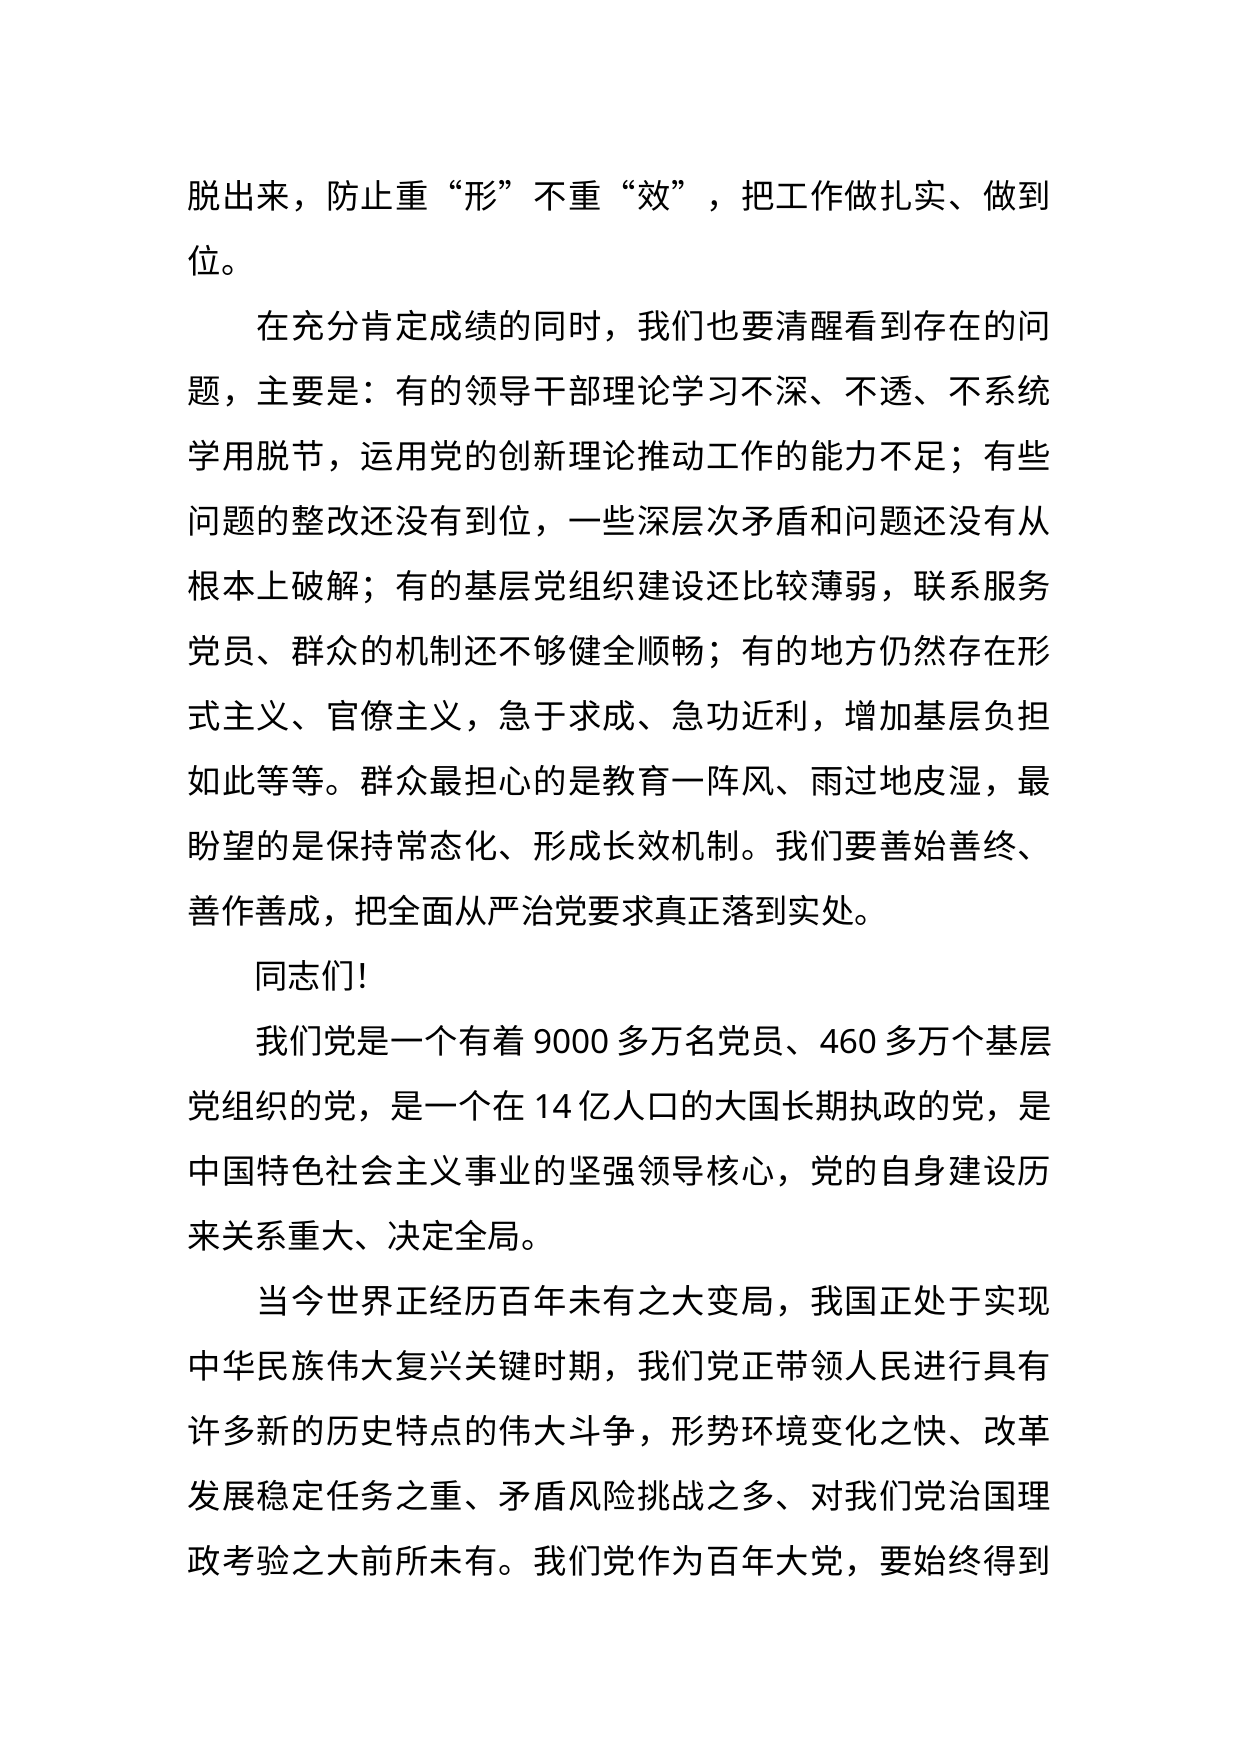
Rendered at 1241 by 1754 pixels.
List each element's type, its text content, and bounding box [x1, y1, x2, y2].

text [187, 162, 1053, 292]
text 同志们！ [187, 942, 1053, 1007]
text 我们党是一个有着9000多万名党员、460多万个基层党组织的党，是一个在14亿人口的大国长期执政的党，是中国特色社会主义事业的坚强领导核心，党的自身建设历来关系重大、决定全局。 [187, 1007, 1053, 1267]
text 在充分肯定成绩的同时，我们也要清醒看到存在的问题，主要是：有的领导干部理论学习不深、不透、不系统，学用脱节，运用党的创新理论推动工作的能力不足；有些问题的整改还没有到位，一些深层次矛盾和问题还没有从根本上破解；有的基层党组织建设还比较薄弱，联系服务党员、群众的机制还不够健全顺畅；有的地方仍然存在形式主义、官僚主义，急于求成、急功近利，增加基层负担，如此等等。群众最担心的是教育一阵风、雨过地皮湿，最盼望的是保持常态化、形成长效机制。我们要善始善终、善作善成，把全面从严治党要求真正落到实处。 [187, 292, 1053, 942]
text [187, 1267, 1053, 1592]
